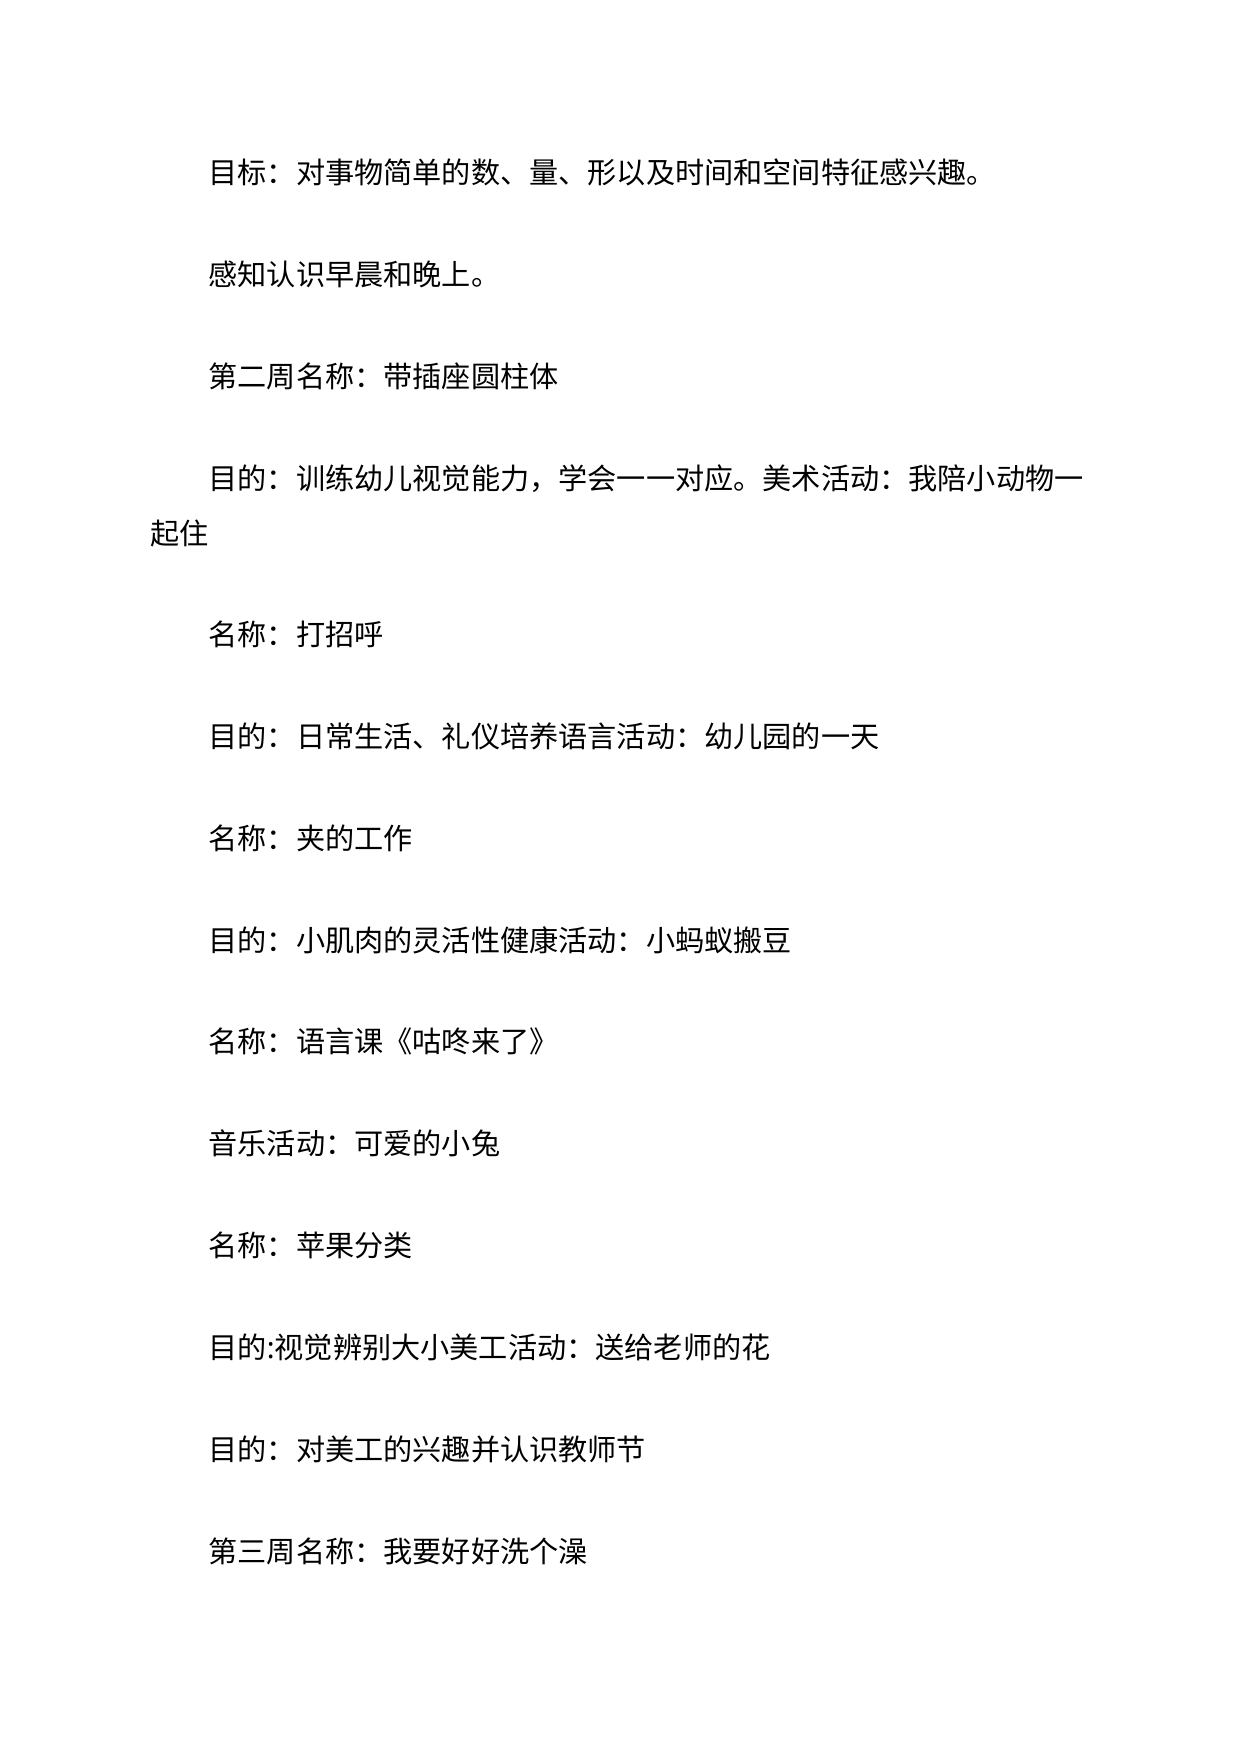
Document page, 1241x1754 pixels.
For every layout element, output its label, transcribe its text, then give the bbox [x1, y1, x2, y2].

text 目的:视觉辨别大小美工活动：送给老师的花 [150, 1324, 1090, 1367]
text 名称：语言课《咕咚来了》 [150, 1019, 1090, 1061]
text 名称：夹的工作 [150, 816, 1090, 858]
text 目的：训练幼儿视觉能力，学会一一对应。美术活动：我陪小动物一起住 [150, 455, 1090, 552]
text 名称：苹果分类 [150, 1223, 1090, 1265]
text 感知认识早晨和晚上。 [150, 252, 1090, 294]
text 第三周名称：我要好好洗个澡 [150, 1528, 1090, 1570]
text 第二周名称：带插座圆柱体 [150, 353, 1090, 396]
text 名称：打招呼 [150, 612, 1090, 654]
text 音乐活动：可爱的小兔 [150, 1121, 1090, 1163]
text 目的：对美工的兴趣并认识教师节 [150, 1426, 1090, 1469]
text 目的：日常生活、礼仪培养语言活动：幼儿园的一天 [150, 714, 1090, 756]
text 目标：对事物简单的数、量、形以及时间和空间特征感兴趣。 [150, 150, 1090, 192]
text 目的：小肌肉的灵活性健康活动：小蚂蚁搬豆 [150, 917, 1090, 959]
